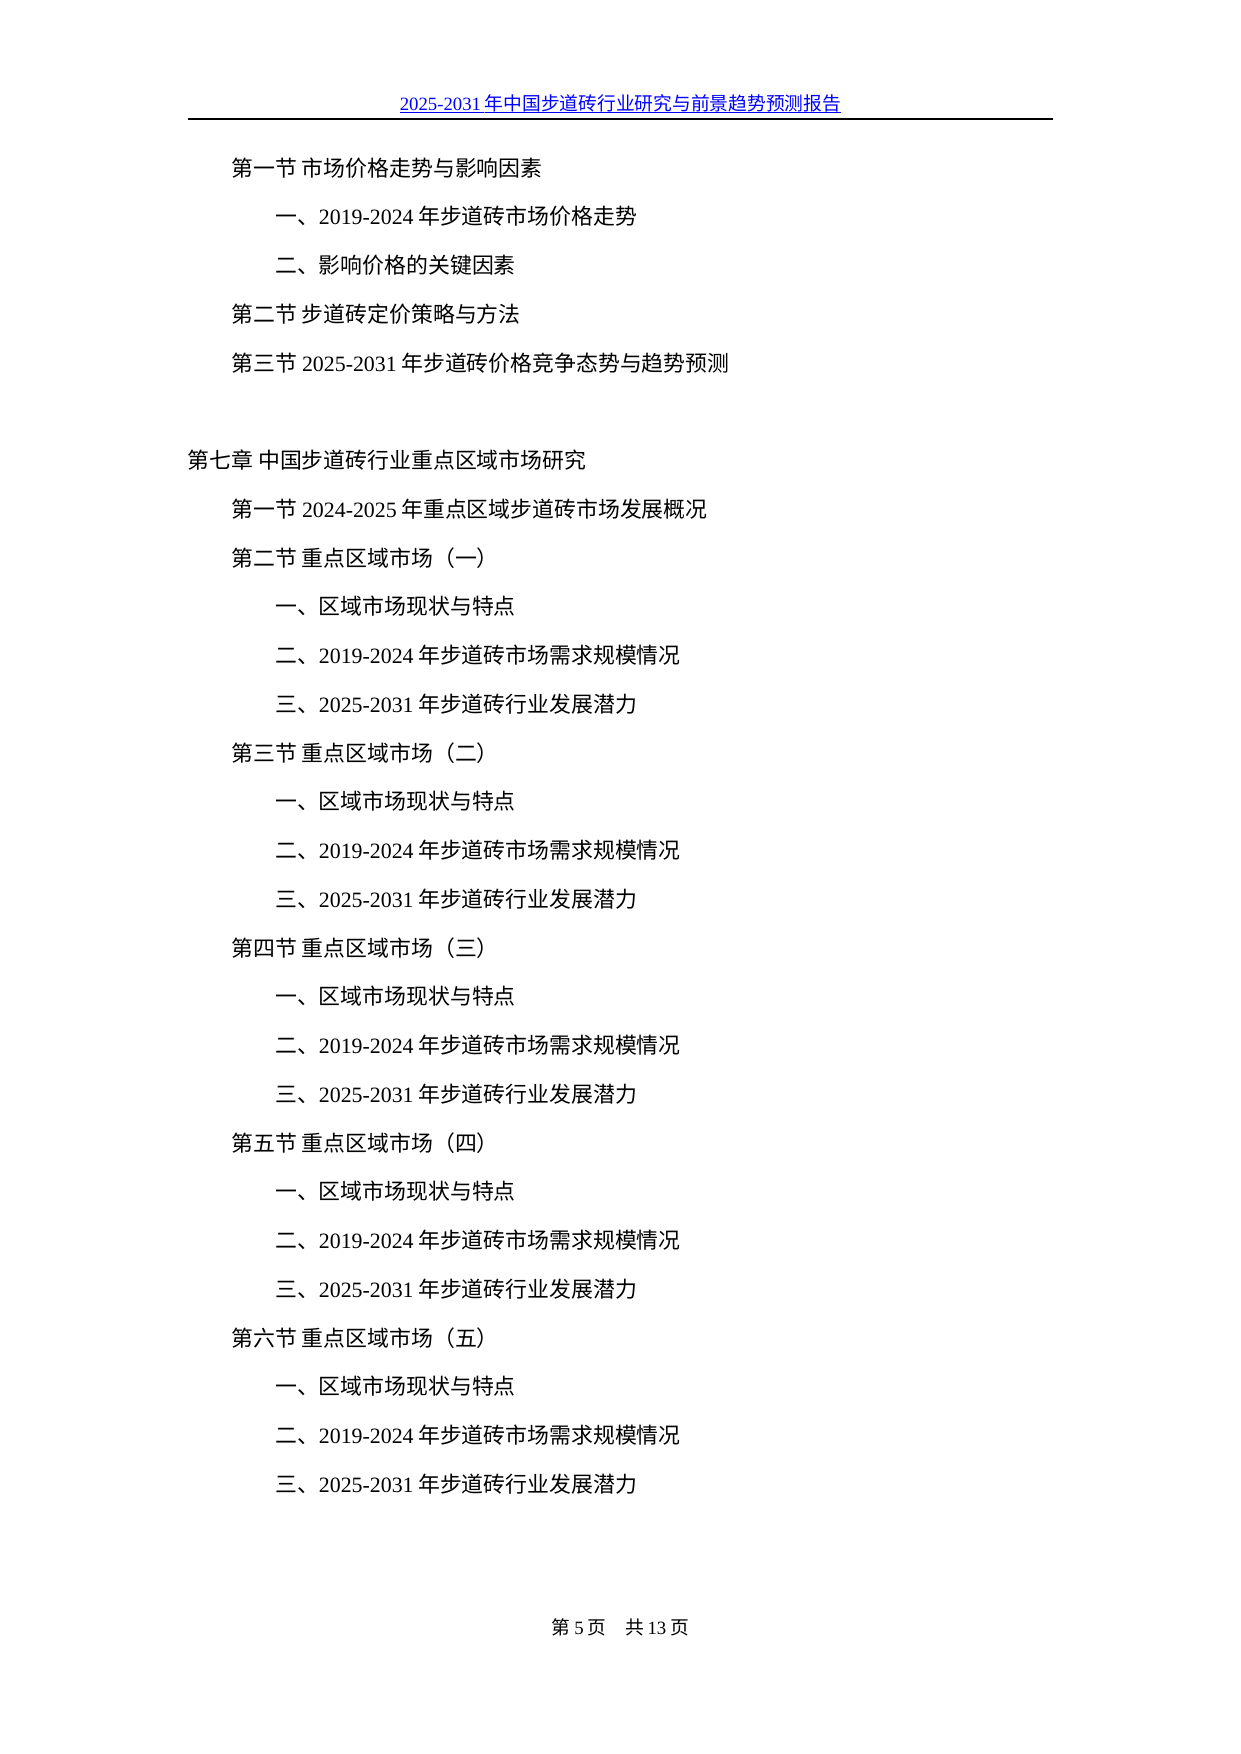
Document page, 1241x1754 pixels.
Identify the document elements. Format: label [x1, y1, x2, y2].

text [187, 150, 1053, 1499]
